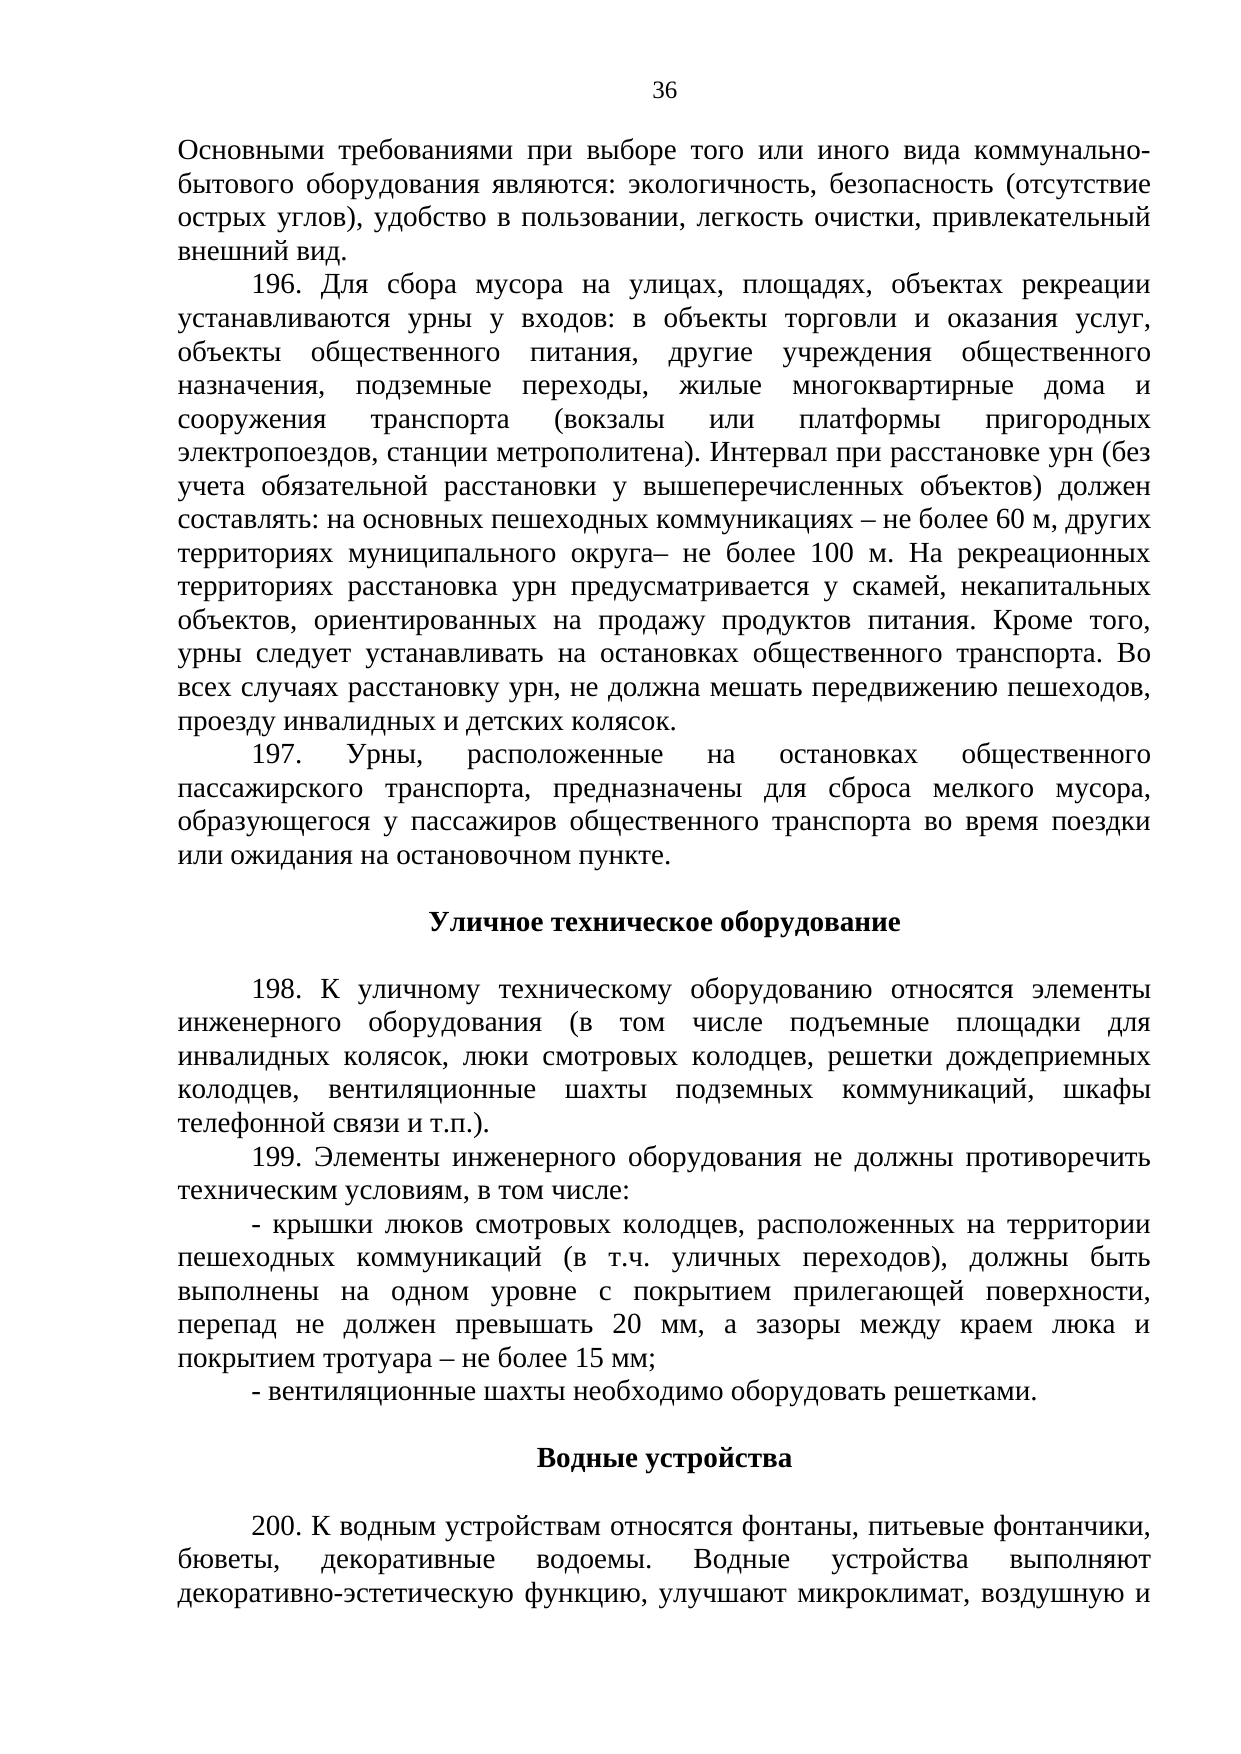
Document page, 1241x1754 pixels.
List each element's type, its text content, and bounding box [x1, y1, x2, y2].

list Водные устройства [177, 1441, 1152, 1474]
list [177, 132, 1152, 267]
list Уличное техническое оборудование [177, 904, 1152, 937]
list 199. Элементы инженерного оборудования не должны противоречить техническим условиям, в том числе: [177, 1139, 1152, 1206]
list - вентиляционные шахты необходимо оборудовать решетками. [177, 1373, 1152, 1407]
list - крышки люков смотровых колодцев, расположенных на территории пешеходных коммуникаций (в т.ч. уличных переходов), должны быть выполнены на одном уровне с покрытием прилегающей поверхности, перепад не должен превышать 20 мм, а зазоры между краем люка и покрытием тротуара – не более 15 мм; [177, 1206, 1152, 1373]
list 196. Для сбора мусора на улицах, площадях, объектах рекреации устанавливаются урны у входов: в объекты торговли и оказания услуг, объекты общественного питания, другие учреждения общественного назначения, подземные переходы, жилые многоквартирные дома и сооружения транспорта (вокзалы или платформы пригородных электропоездов, станции метрополитена). Интервал при расстановке урн (без учета обязательной расстановки у вышеперечисленных объектов) должен составлять: на основных пешеходных коммуникациях – не более 60 м, других территориях муниципального округа– не более 100 м. На рекреационных территориях расстановка урн предусматривается у скамей, некапитальных объектов, ориентированных на продажу продуктов питания. Кроме того, урны следует устанавливать на остановках общественного транспорта. Во всех случаях расстановку урн, не должна мешать передвижению пешеходов, проезду инвалидных и детских колясок. [177, 267, 1152, 736]
list 198. К уличному техническому оборудованию относятся элементы инженерного оборудования (в том числе подъемные площадки для инвалидных колясок, люки смотровых колодцев, решетки дождеприемных колодцев, вентиляционные шахты подземных коммуникаций, шкафы телефонной связи и т.п.). [177, 971, 1152, 1139]
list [177, 1508, 1152, 1608]
list 197. Урны, расположенные на остановках общественного пассажирского транспорта, предназначены для сброса мелкого мусора, образующегося у пассажиров общественного транспорта во время поездки или ожидания на остановочном пункте. [177, 736, 1152, 870]
